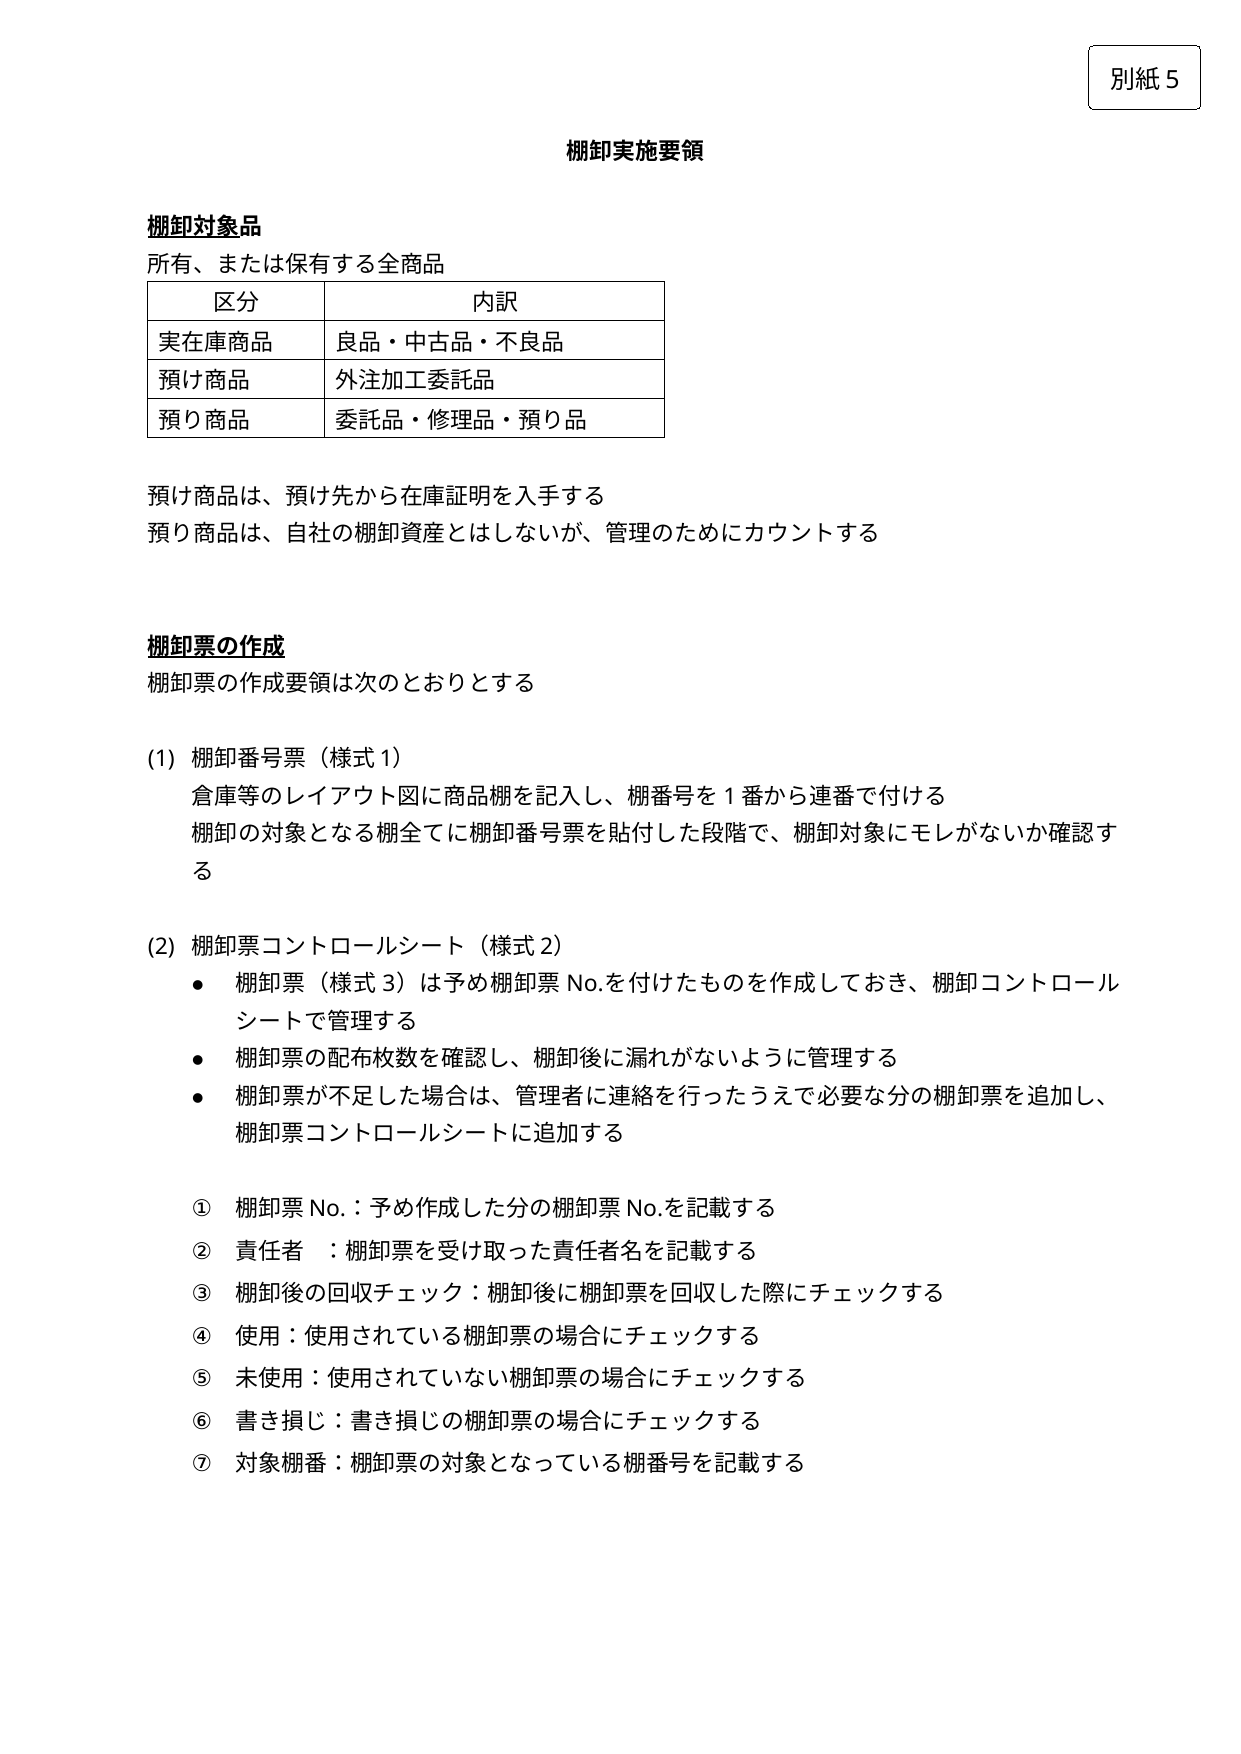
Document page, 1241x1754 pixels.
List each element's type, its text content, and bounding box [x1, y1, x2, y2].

list 棚卸票の配布枚数を確認し、棚卸後に漏れがないように管理する [191, 1038, 1122, 1076]
table_cell 預け商品 [148, 360, 324, 398]
list 棚卸後の回収チェック：棚卸後に棚卸票を回収した際にチェックする [191, 1273, 1122, 1311]
list 棚卸の対象となる棚全てに棚卸番号票を貼付した段階で、棚卸対象にモレがないか確認する [191, 813, 1122, 888]
list 棚卸票が不足した場合は、管理者に連絡を行ったうえで必要な分の棚卸票を追加し、棚卸票コントロールシートに追加する [191, 1076, 1122, 1151]
list 未使用：使用されていない棚卸票の場合にチェックする [191, 1358, 1122, 1396]
table_header 区分 [148, 282, 324, 320]
text 所有、または保有する全商品 [148, 243, 1122, 281]
text 棚卸対象品 [148, 206, 1122, 243]
list 棚卸票コントロールシート（様式2） [148, 926, 1122, 963]
list 棚卸票No.：予め作成した分の棚卸票No.を記載する [191, 1188, 1122, 1226]
list 使用：使用されている棚卸票の場合にチェックする [191, 1316, 1122, 1353]
text 預け商品は、預け先から在庫証明を入手する [148, 476, 1122, 513]
list 書き損じ：書き損じの棚卸票の場合にチェックする [191, 1401, 1122, 1438]
table_header 内訳 [325, 282, 664, 320]
table_cell 委託品・修理品・預り品 [325, 399, 664, 437]
text 棚卸実施要領 [148, 131, 1122, 168]
list 倉庫等のレイアウト図に商品棚を記入し、棚番号を1番から連番で付ける [191, 776, 1122, 813]
table_cell 預り商品 [148, 399, 324, 437]
text 棚卸票の作成要領は次のとおりとする [148, 663, 1122, 701]
list 対象棚番：棚卸票の対象となっている棚番号を記載する [191, 1443, 1122, 1481]
list 責任者 ：棚卸票を受け取った責任者名を記載する [191, 1231, 1122, 1268]
table_cell 外注加工委託品 [325, 360, 664, 398]
table_cell 実在庫商品 [148, 321, 324, 359]
list 棚卸票（様式3）は予め棚卸票No.を付けたものを作成しておき、棚卸コントロールシートで管理する [191, 963, 1122, 1038]
text 棚卸票の作成 [148, 626, 1122, 663]
list 棚卸番号票（様式1） [148, 738, 1122, 776]
table_cell 良品・中古品・不良品 [325, 321, 664, 359]
text 預り商品は、自社の棚卸資産とはしないが、管理のためにカウントする [148, 513, 1122, 551]
